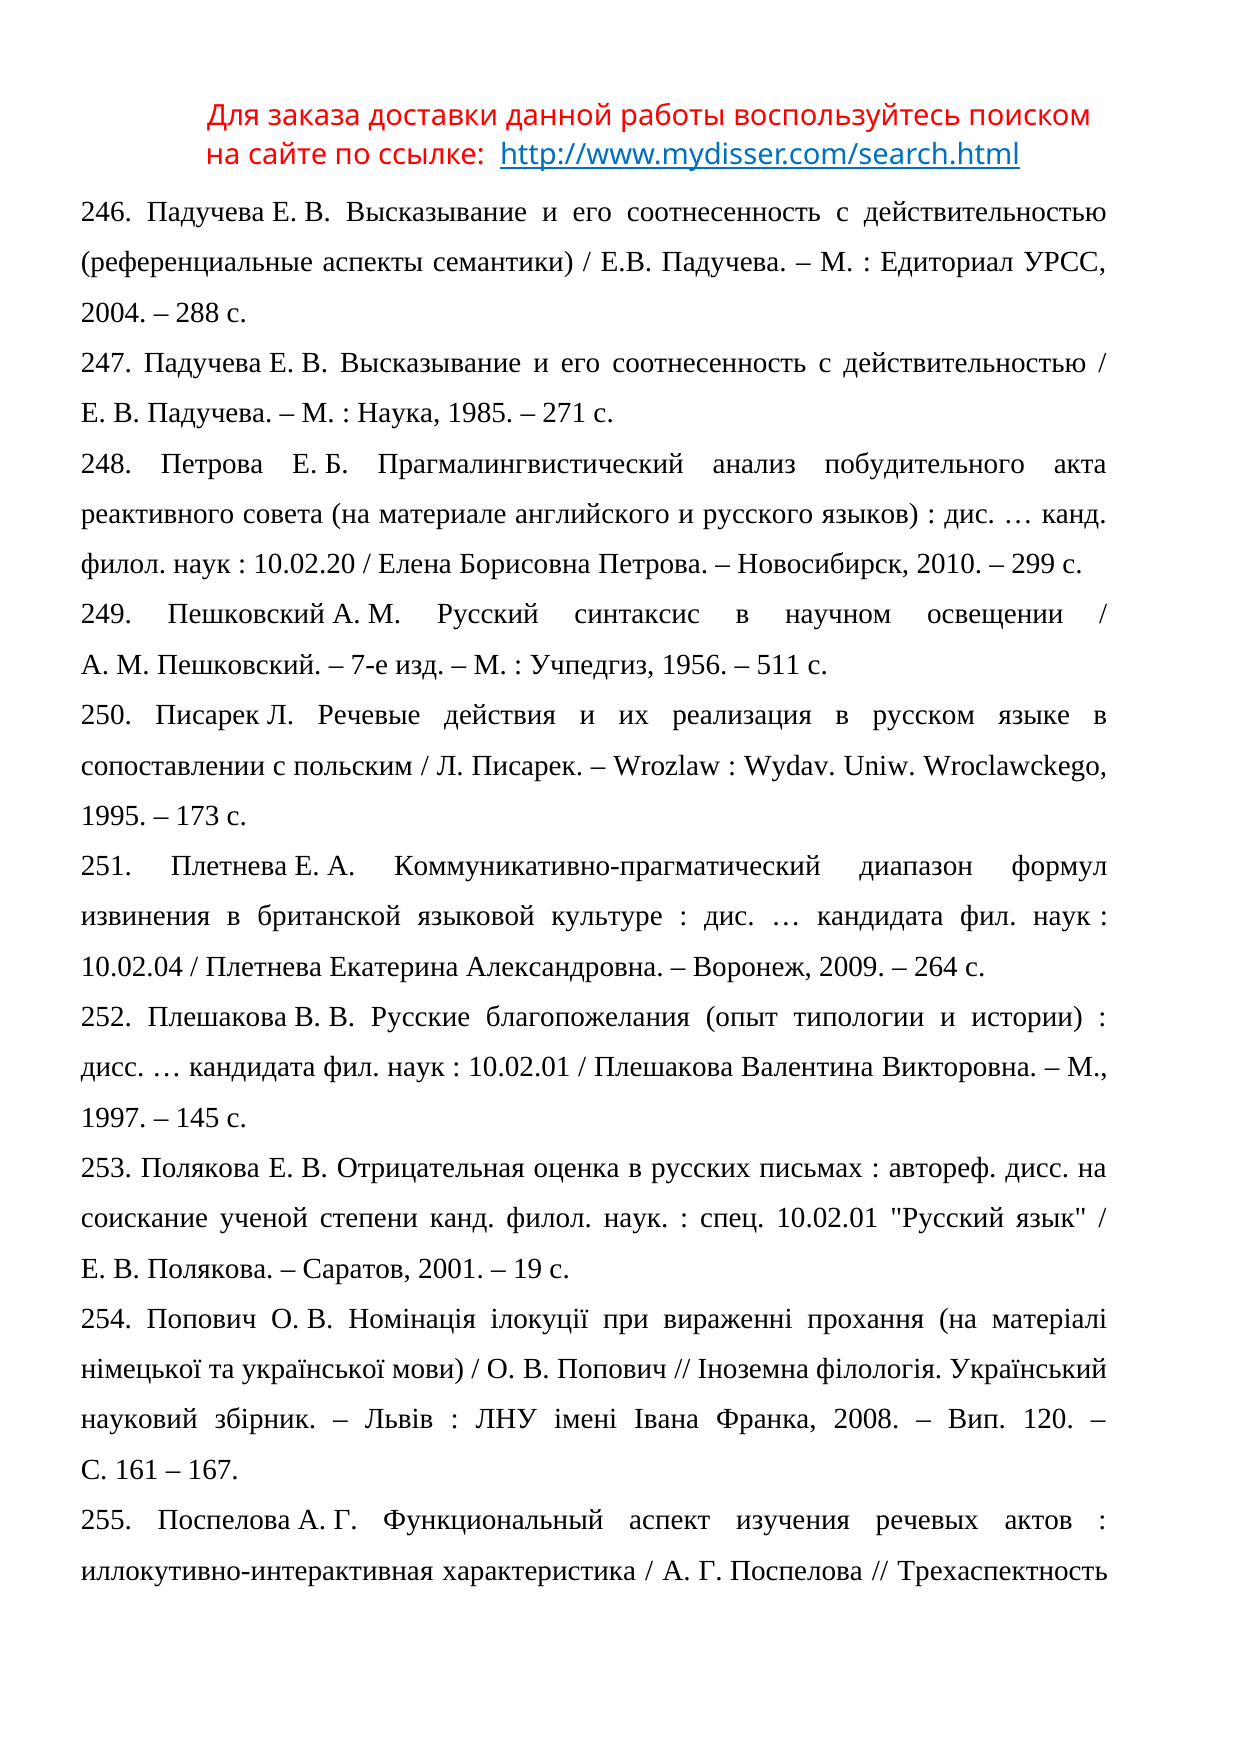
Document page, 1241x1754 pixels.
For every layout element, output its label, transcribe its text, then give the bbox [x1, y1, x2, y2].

text 249. Пешковский А. М. Русский синтаксис в научном освещении / А. М. Пешковский. – 7-е изд. – М. : Учпедгиз, 1956. – 511 с. [81, 597, 1108, 681]
text 254. Попович О. В. Номінація ілокуції при вираженні прохання (на матеріалі німецької та української мови) / О. В. Попович // Іноземна філологія. Український науковий збірник. – Львів : ЛНУ імені Івана Франка, 2008. – Вип. 120. – С. 161 – 167. [81, 1301, 1108, 1486]
text 247. Падучева Е. В. Высказывание и его соотнесенность с действительностью / Е. В. Падучева. – М. : Наука, 1985. – 271 с. [81, 345, 1108, 429]
text 248. Петрова Е. Б. Прагмалингвистический анализ побудительного акта реактивного совета (на материале английского и русского языков) : дис. … канд. филол. наук : 10.02.20 / Елена Борисовна Петрова. – Новосибирск, 2010. – 299 с. [81, 446, 1108, 580]
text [81, 1502, 1108, 1586]
text 253. Полякова Е. В. Отрицательная оценка в русских письмах : автореф. дисс. на соискание ученой степени канд. филол. наук. : спец. 10.02.01 "Русский язык" / Е. В. Полякова. – Саратов, 2001. – 19 с. [81, 1150, 1108, 1284]
text 251. Плетнева Е. А. Коммуникативно-прагматический диапазон формул извинения в британской языковой культуре : дис. … кандидата фил. наук : 10.02.04 / Плетнева Екатерина Александровна. – Воронеж, 2009. – 264 с. [81, 848, 1108, 982]
text 252. Плешакова В. В. Русские благопожелания (опыт типологии и истории) : дисс. … кандидата фил. наук : 10.02.01 / Плешакова Валентина Викторовна. – М., 1997. – 145 с. [81, 999, 1108, 1133]
text 250. Писарек Л. Речевые действия и их реализация в русском языке в сопоставлении с польским / Л. Писарек. – Wrozlaw : Wydav. Uniw. Wroclawckego, 1995. – 173 c. [81, 697, 1108, 831]
text 246. Падучева Е. В. Высказывание и его соотнесенность с действительностью (референциальные аспекты семантики) / Е.В. Падучева. – М. : Едиториал УРСС, 2004. – 288 с. [81, 194, 1108, 328]
